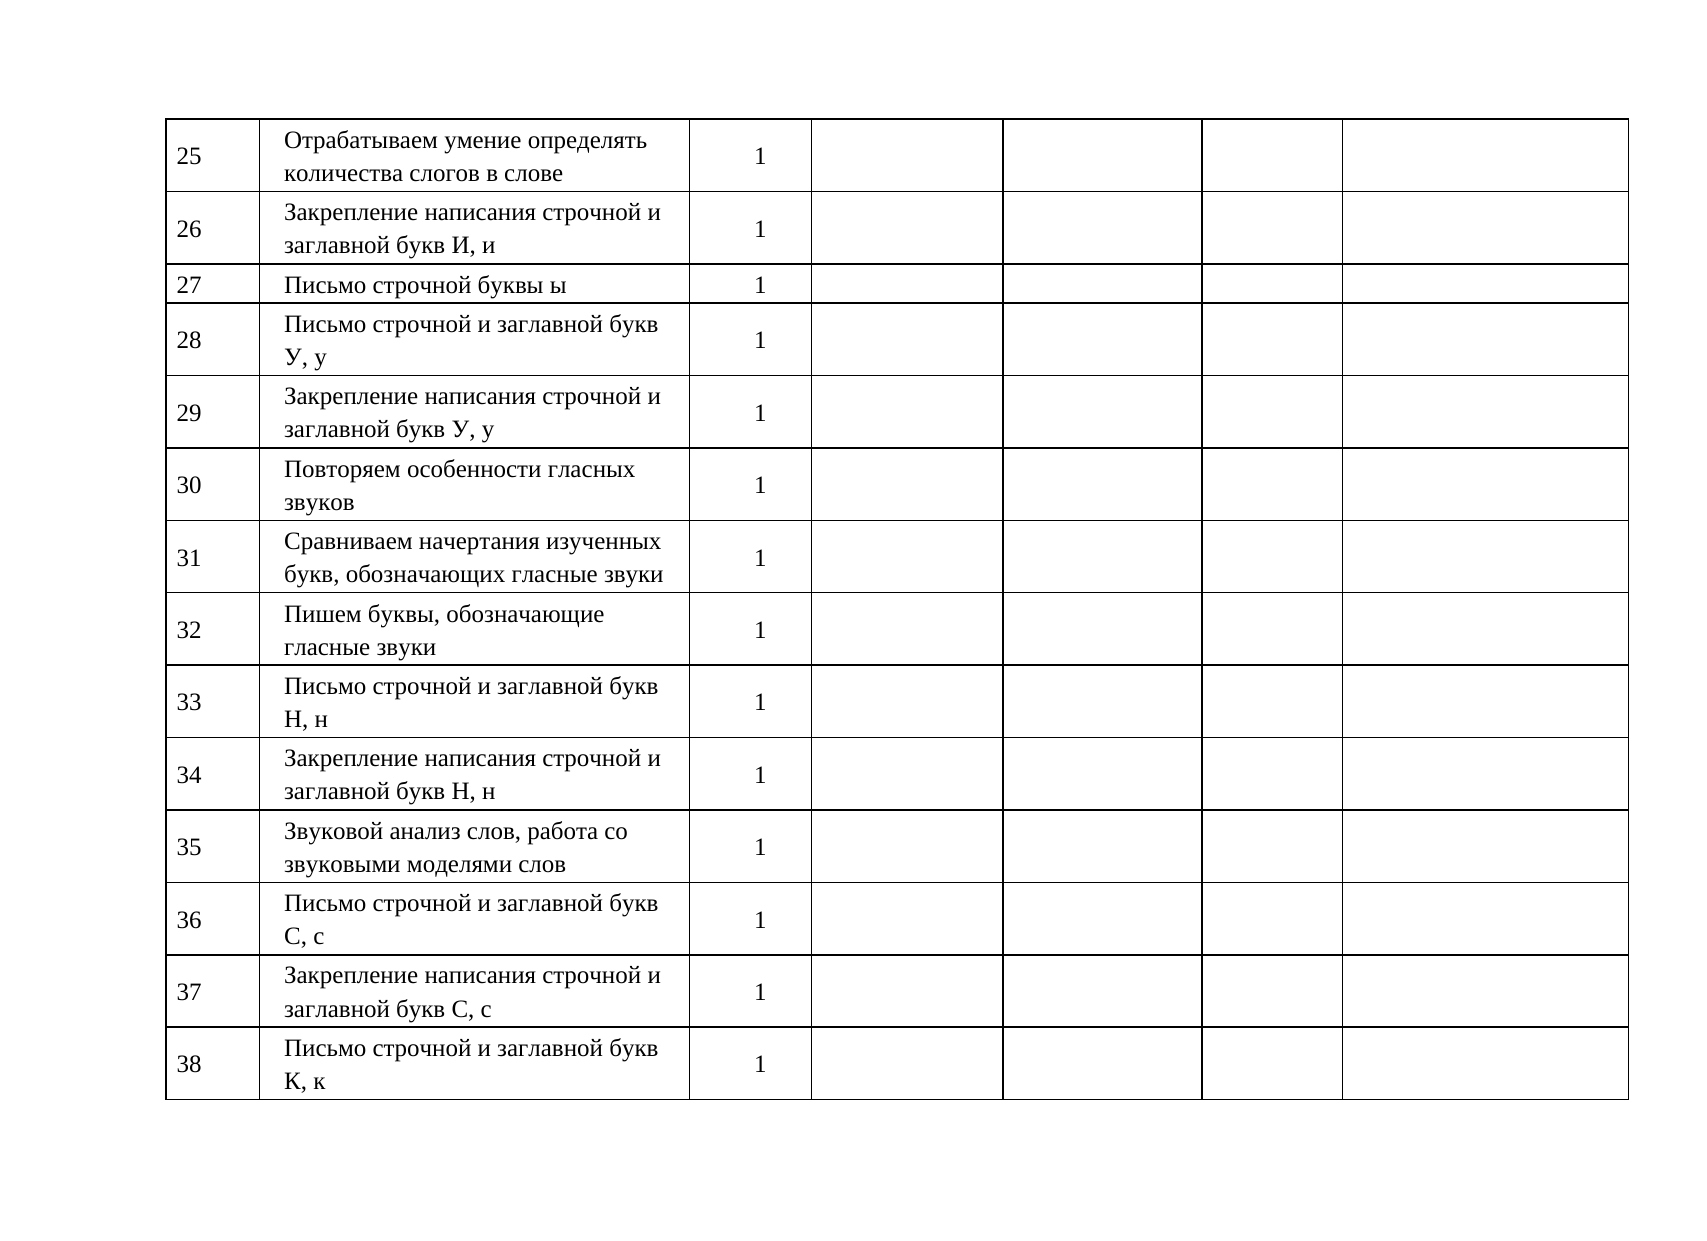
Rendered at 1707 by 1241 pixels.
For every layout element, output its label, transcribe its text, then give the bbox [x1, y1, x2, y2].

table_cell [812, 376, 1002, 447]
table_cell [1343, 811, 1628, 881]
table_cell Письмо строчной и заглавной букв Н, н [260, 666, 689, 737]
table_cell [812, 593, 1002, 664]
table_cell [1203, 738, 1342, 809]
table_cell Закрепление написания строчной и заглавной букв У, у [260, 376, 689, 447]
table_cell [1004, 666, 1201, 737]
table_cell [812, 192, 1002, 263]
table_cell [1203, 304, 1342, 375]
table_cell 1 [690, 304, 811, 375]
table_cell Закрепление написания строчной и заглавной букв И, и [260, 192, 689, 263]
table_cell [1203, 376, 1342, 447]
table_cell 34 [167, 738, 259, 809]
table_cell [1203, 120, 1342, 191]
table_cell [1004, 738, 1201, 809]
table_cell [1203, 956, 1342, 1026]
table_cell Письмо строчной буквы ы [260, 265, 689, 302]
table_cell [1203, 521, 1342, 592]
table_cell 25 [167, 120, 259, 191]
table_cell [1203, 1028, 1342, 1099]
table_cell [812, 449, 1002, 519]
table_cell [1343, 120, 1628, 191]
table_cell [1004, 192, 1201, 263]
table_cell 33 [167, 666, 259, 737]
table_cell 38 [167, 1028, 259, 1099]
table_cell Письмо строчной и заглавной букв У, у [260, 304, 689, 375]
table_cell 1 [690, 449, 811, 519]
table_cell Письмо строчной и заглавной букв С, с [260, 883, 689, 954]
table_cell [1203, 666, 1342, 737]
table_cell [1343, 593, 1628, 664]
table_cell [812, 265, 1002, 302]
table_cell [1343, 376, 1628, 447]
table_cell [1343, 449, 1628, 519]
table_cell [1343, 304, 1628, 375]
table_cell Повторяем особенности гласных звуков [260, 449, 689, 519]
table_cell [1203, 883, 1342, 954]
table_cell Пишем буквы, обозначающие гласные звуки [260, 593, 689, 664]
table_cell [812, 883, 1002, 954]
table_cell [1203, 811, 1342, 881]
table_cell 1 [690, 593, 811, 664]
table_cell Звуковой анализ слов, работа со звуковыми моделями слов [260, 811, 689, 881]
table_cell [1343, 666, 1628, 737]
table_cell [1343, 883, 1628, 954]
table_cell [1004, 304, 1201, 375]
table_cell [812, 738, 1002, 809]
table_cell [1004, 883, 1201, 954]
table_cell [812, 956, 1002, 1026]
table_cell [812, 120, 1002, 191]
table_cell 1 [690, 376, 811, 447]
table_cell [1004, 521, 1201, 592]
table_cell [1343, 192, 1628, 263]
table_cell 36 [167, 883, 259, 954]
table_cell 1 [690, 1028, 811, 1099]
table_cell [812, 666, 1002, 737]
table_cell [812, 1028, 1002, 1099]
table_cell Закрепление написания строчной и заглавной букв Н, н [260, 738, 689, 809]
table_cell Письмо строчной и заглавной букв К, к [260, 1028, 689, 1099]
table_cell [812, 811, 1002, 881]
table_cell 28 [167, 304, 259, 375]
table_cell [1343, 521, 1628, 592]
table_cell 1 [690, 811, 811, 881]
table_cell 32 [167, 593, 259, 664]
table_cell 1 [690, 738, 811, 809]
table_cell 26 [167, 192, 259, 263]
table_cell [1203, 449, 1342, 519]
table_cell Отрабатываем умение определять количества слогов в слове [260, 120, 689, 191]
table_cell [1004, 811, 1201, 881]
table_cell 1 [690, 956, 811, 1026]
table_cell [1343, 265, 1628, 302]
table_cell [1004, 1028, 1201, 1099]
table_cell 27 [167, 265, 259, 302]
table_cell [1343, 1028, 1628, 1099]
table_cell 29 [167, 376, 259, 447]
table_cell [1203, 192, 1342, 263]
table_cell 35 [167, 811, 259, 881]
table_cell 30 [167, 449, 259, 519]
table_cell [1203, 593, 1342, 664]
table_cell 1 [690, 666, 811, 737]
table_cell [1343, 738, 1628, 809]
table_cell 1 [690, 192, 811, 263]
table_cell [1004, 593, 1201, 664]
table_cell Закрепление написания строчной и заглавной букв С, с [260, 956, 689, 1026]
table_cell 37 [167, 956, 259, 1026]
table_cell Сравниваем начертания изученных букв, обозначающих гласные звуки [260, 521, 689, 592]
table_cell 31 [167, 521, 259, 592]
table_cell [1004, 120, 1201, 191]
table_cell 1 [690, 883, 811, 954]
table_cell [812, 521, 1002, 592]
table_cell 1 [690, 120, 811, 191]
table_cell [812, 304, 1002, 375]
table_cell [1004, 265, 1201, 302]
table_cell [1343, 956, 1628, 1026]
table_cell 1 [690, 521, 811, 592]
table_cell [1004, 956, 1201, 1026]
table_cell 1 [690, 265, 811, 302]
table_cell [1004, 376, 1201, 447]
table_cell [1203, 265, 1342, 302]
table_cell [1004, 449, 1201, 519]
